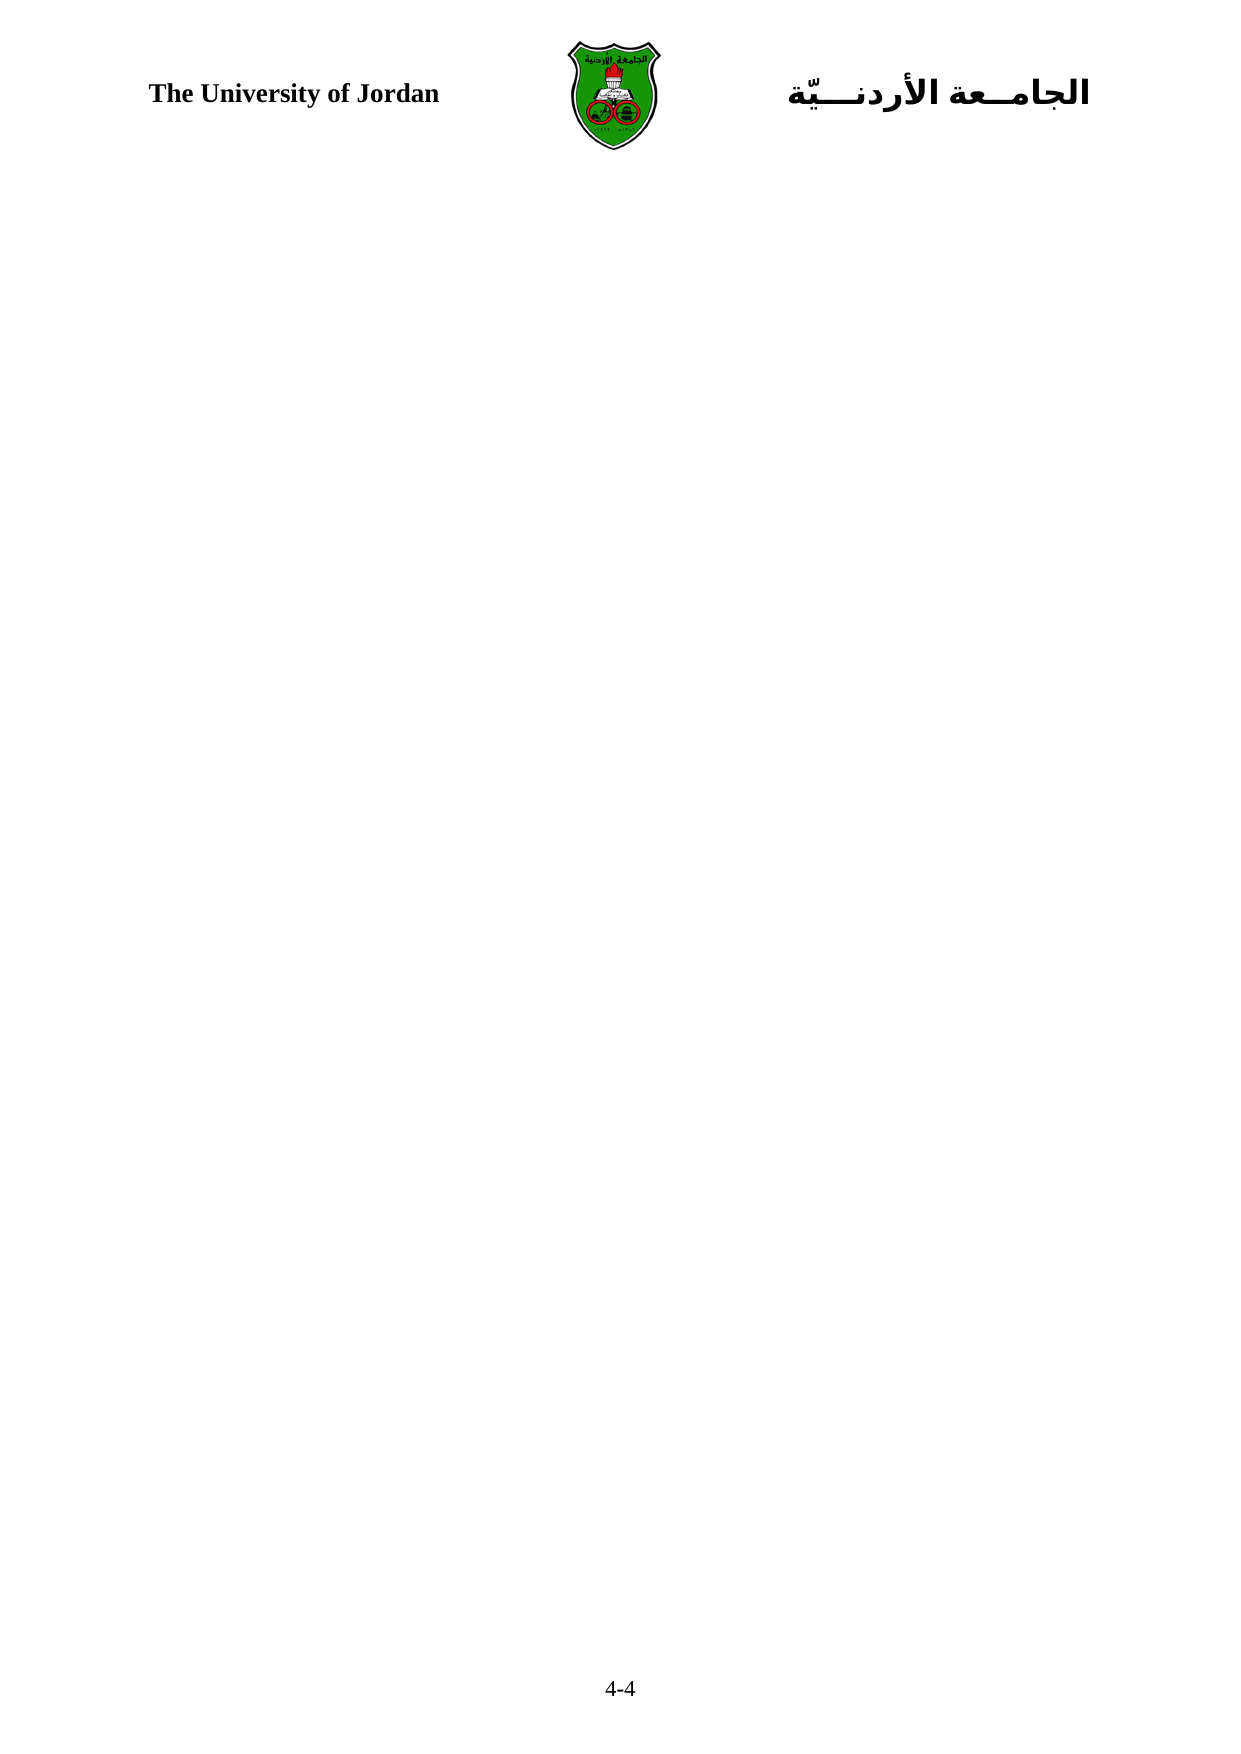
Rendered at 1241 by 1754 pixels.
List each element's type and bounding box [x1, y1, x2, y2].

picture [558, 30, 667, 155]
